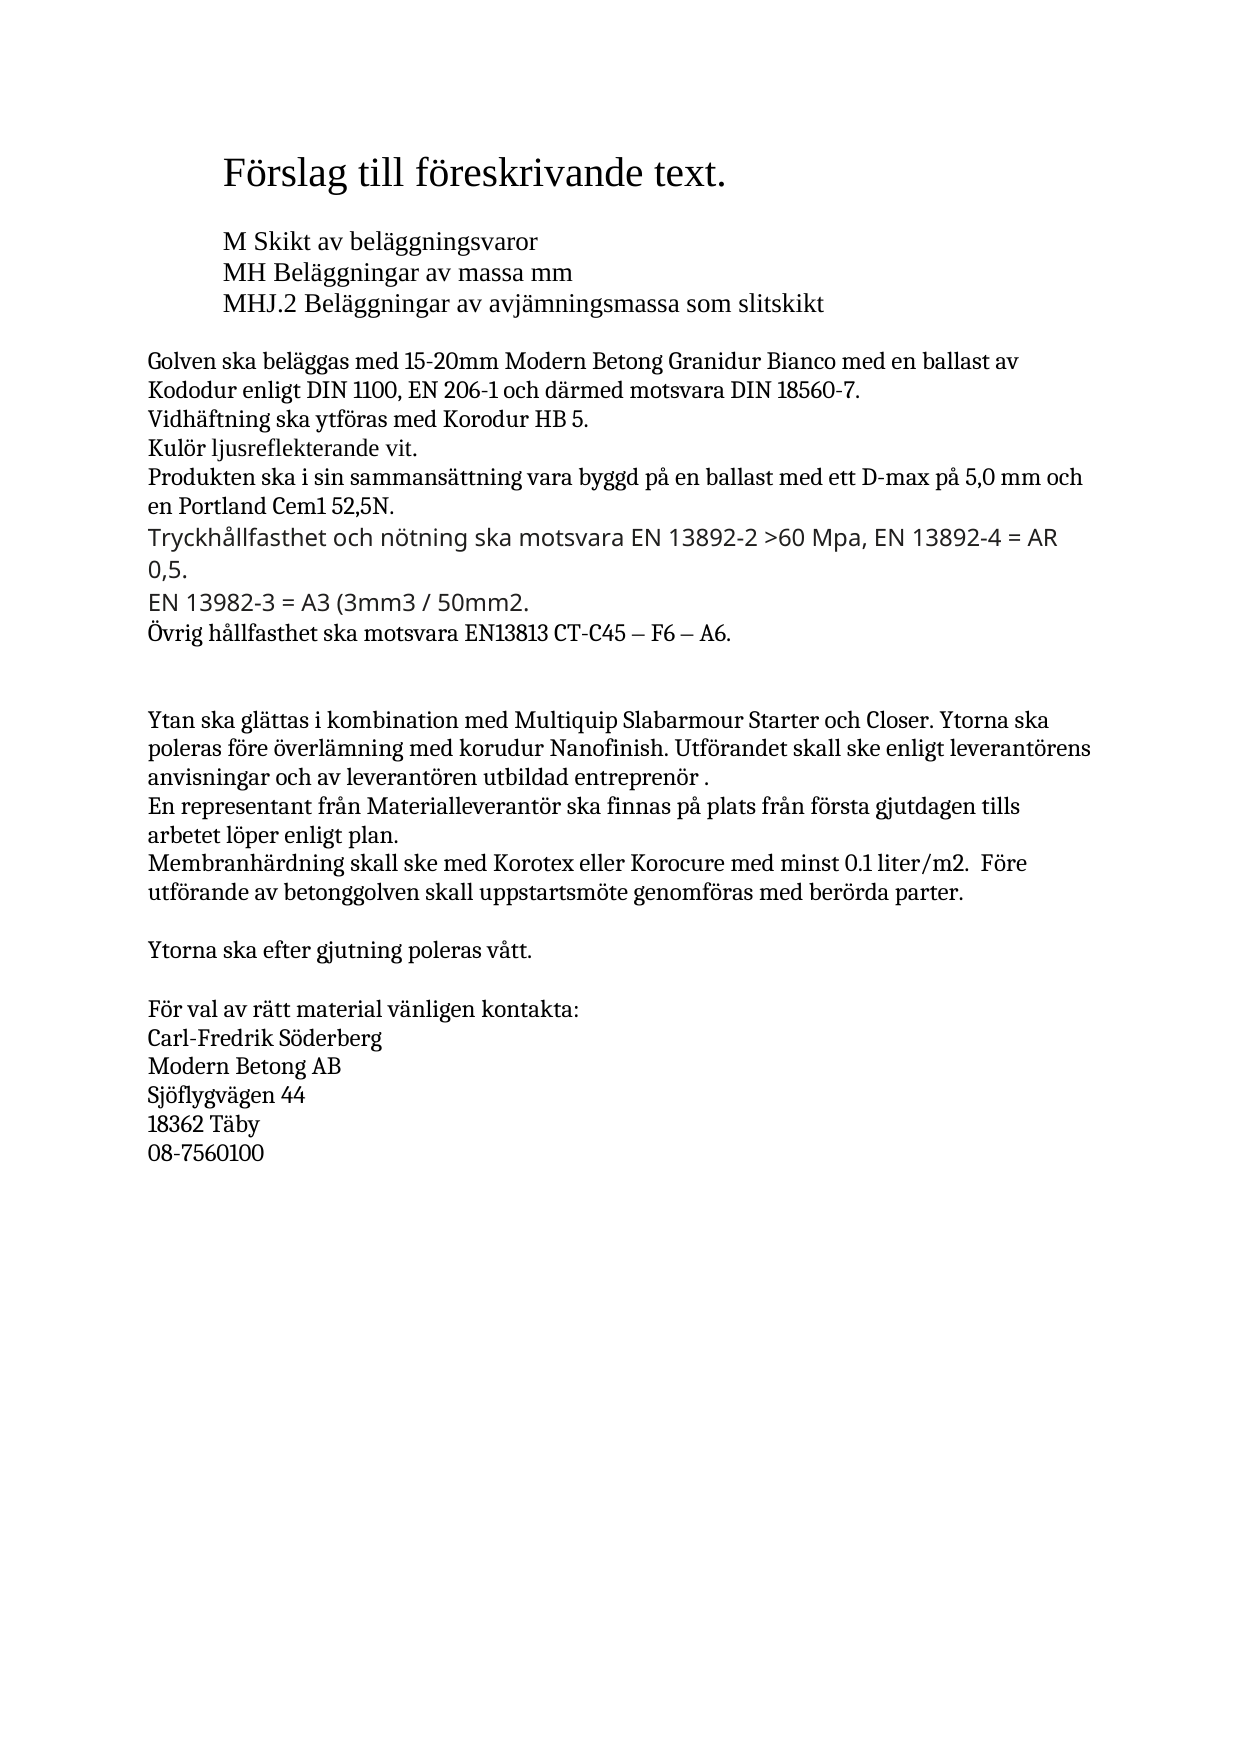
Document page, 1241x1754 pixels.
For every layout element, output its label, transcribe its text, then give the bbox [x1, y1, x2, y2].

text Ytorna ska efter gjutning poleras vått. [148, 936, 1093, 964]
text Övrig hållfasthet ska motsvara EN13813 CT-C45 – F6 – A6. [148, 618, 1093, 648]
text Tryckhållfasthet och nötning ska motsvara EN 13892-2 >60 Mpa, EN 13892-4 = AR 0,5. [148, 521, 1093, 586]
text EN 13982-3 = A3 (3mm3 / 50mm2. [148, 586, 1093, 618]
text Membranhärdning skall ske med Korotex eller Korocure med minst 0.1 liter/m2. Före utförande av betonggolven skall uppstartsmöte genomföras med berörda parter. [148, 849, 1093, 907]
text Vidhäftning ska ytföras med Korodur HB 5. [148, 405, 1093, 433]
text En representant från Materialleverantör ska finnas på plats från första gjutdagen tills arbetet löper enligt plan. [148, 792, 1093, 849]
text 08-7560100 [148, 1138, 1093, 1167]
text Ytan ska glättas i kombination med Multiquip Slabarmour Starter och Closer. Ytorna ska poleras före överlämning med korudur Nanofinish. Utförandet skall ske enligt leverantörens anvisningar och av leverantören utbildad entreprenör . [148, 677, 1093, 792]
text M Skikt av beläggningsvaror MH Beläggningar av massa mm MHJ.2 Beläggningar av avjämningsmassa som slitskikt [223, 225, 1093, 318]
text Modern Betong AB Sjöflygvägen 44 18362 Täby [148, 1052, 1093, 1138]
text Kulör ljusreflekterande vit. Produkten ska i sin sammansättning vara byggd på en ballast med ett D-max på 5,0 mm och en Portland Cem1 52,5N. [148, 433, 1093, 521]
text Förslag till föreskrivande text. [223, 148, 1093, 196]
text För val av rätt material vänligen kontakta: [148, 995, 1093, 1023]
text Carl-Fredrik Söderberg [148, 1023, 1093, 1052]
text Golven ska beläggas med 15-20mm Modern Betong Granidur Bianco med en ballast av Kododur enligt DIN 1100, EN 206-1 och därmed motsvara DIN 18560-7. [148, 347, 1093, 405]
